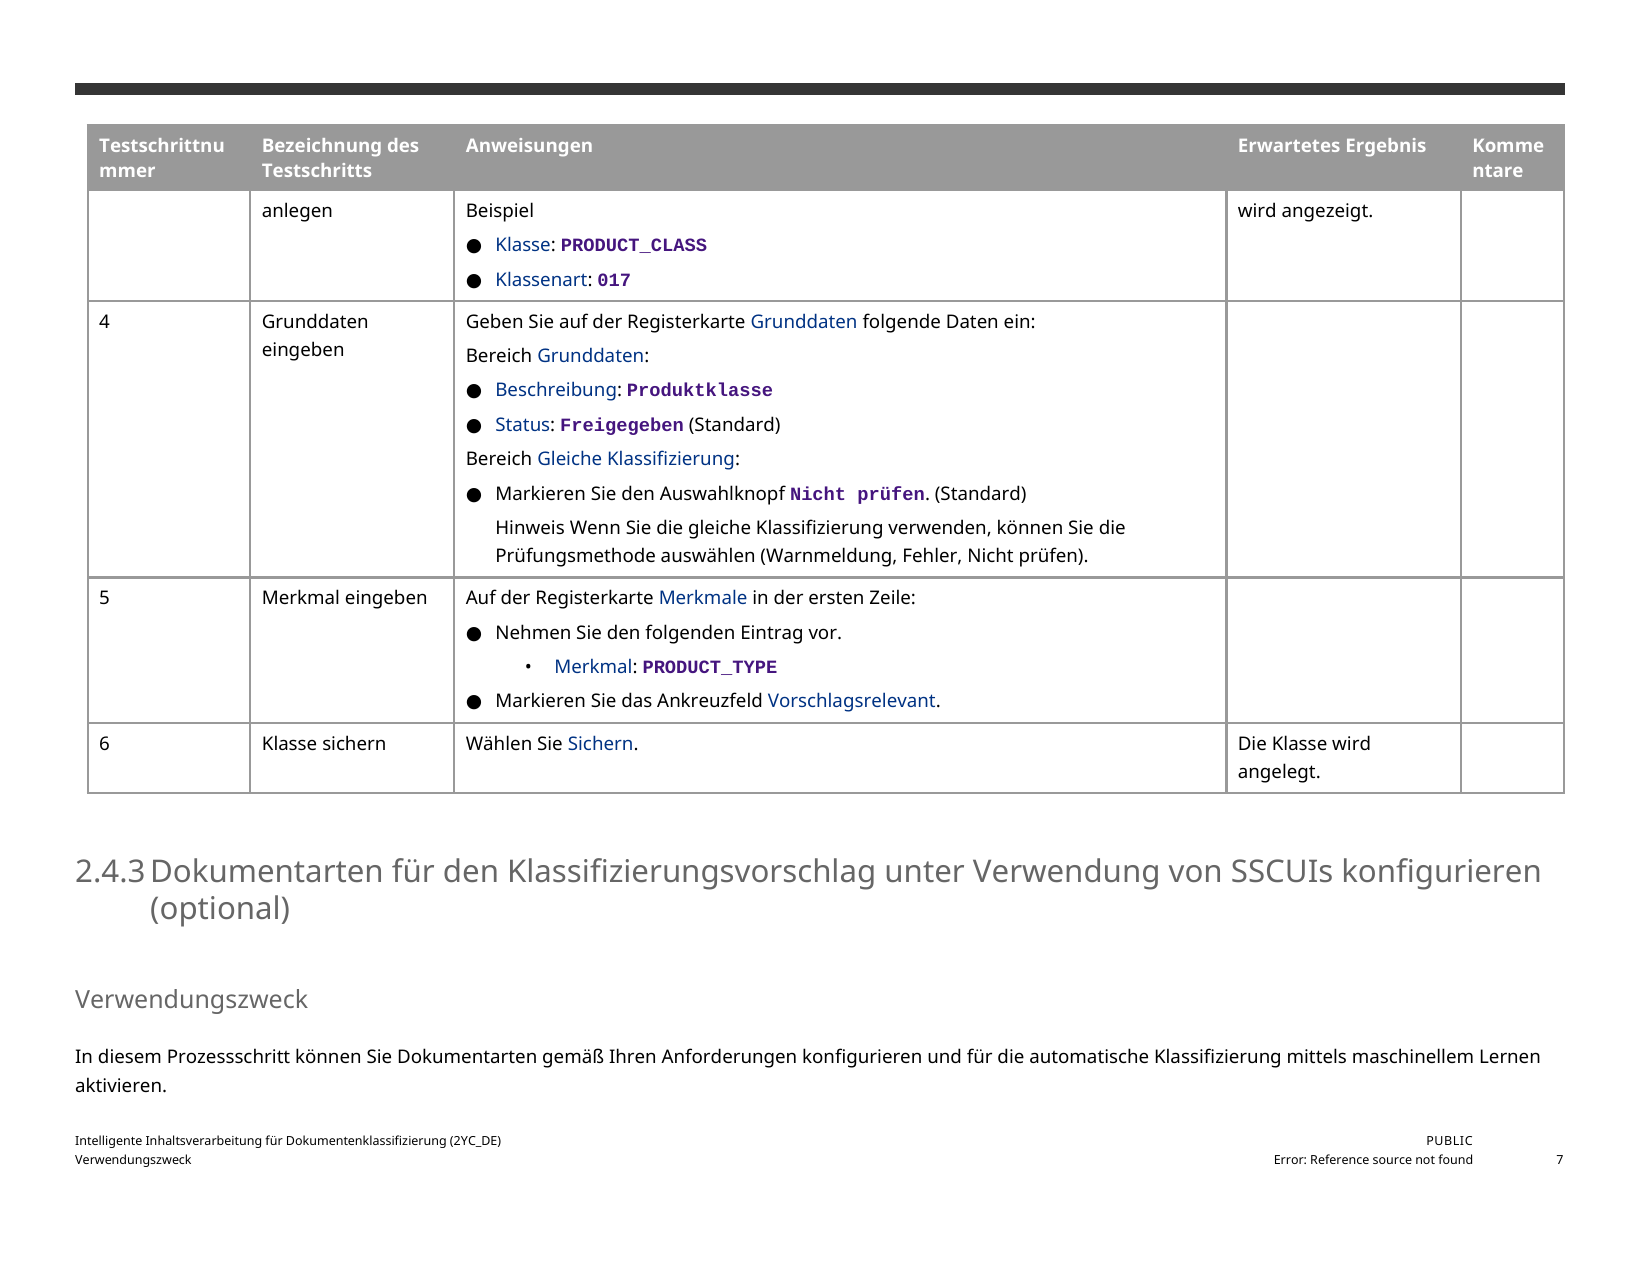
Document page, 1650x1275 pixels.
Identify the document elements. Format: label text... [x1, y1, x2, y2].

table_header Bezeichnung des Testschritts [251, 126, 453, 189]
table_cell [1462, 724, 1563, 792]
table_cell Neue Klasse anlegen [251, 191, 453, 300]
table_header Erwartetes Ergebnis [1228, 126, 1460, 189]
table_cell [1462, 191, 1563, 300]
table_cell Grunddaten eingeben [251, 302, 453, 576]
table_header Kommentare [1462, 126, 1563, 189]
table_cell 6 [89, 724, 249, 792]
table_cell Merkmal eingeben [251, 579, 453, 722]
table_cell Geben Sie auf der Registerkarte Grunddaten folgende Daten ein: Bereich Grunddaten: Beschreibung: Produktklasse Status: Freigegeben (Standard) Bereich Gleiche Klassifizierung: Markieren Sie den Auswahlknopf Nicht prüfen. (Standard) Hinweis Wenn Sie die gleiche Klassifizierung verwenden, können Sie die Prüfungsmethode auswählen (Warnmeldung, Fehler, Nicht prüfen). [455, 302, 1225, 576]
table_cell Wählen Sie Sichern. [455, 724, 1225, 792]
table_cell Klasse sichern [251, 724, 453, 792]
table_header Anweisungen [455, 126, 1225, 189]
table_cell [1462, 302, 1563, 576]
table_cell 5 [89, 579, 249, 722]
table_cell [455, 191, 1225, 300]
table_cell 4 [89, 302, 249, 576]
table_cell [1228, 302, 1460, 576]
table_cell [1462, 579, 1563, 722]
subtitle Dokumentarten für den Klassifizierungsvorschlag unter Verwendung von SSCUIs konfigurieren (optional) [75, 852, 1565, 927]
table_cell [1228, 579, 1460, 722]
table_cell Das Bild Klasse anlegen wird angezeigt. [1228, 191, 1460, 300]
table_cell Die Klasse wird angelegt. [1228, 724, 1460, 792]
table_cell 3 [89, 191, 249, 300]
text In diesem Prozessschritt können Sie Dokumentarten gemäß Ihren Anforderungen konfigurieren und für die automatische Klassifizierung mittels maschinellem Lernen aktivieren. [75, 1044, 1565, 1097]
table_cell Auf der Registerkarte Merkmale in der ersten Zeile: Nehmen Sie den folgenden Eintrag vor. Merkmal: PRODUCT_TYPE Markieren Sie das Ankreuzfeld Vorschlagsrelevant. [455, 579, 1225, 722]
title Verwendungszweck [75, 986, 1565, 1015]
table_header Testschrittnummer [89, 126, 249, 189]
